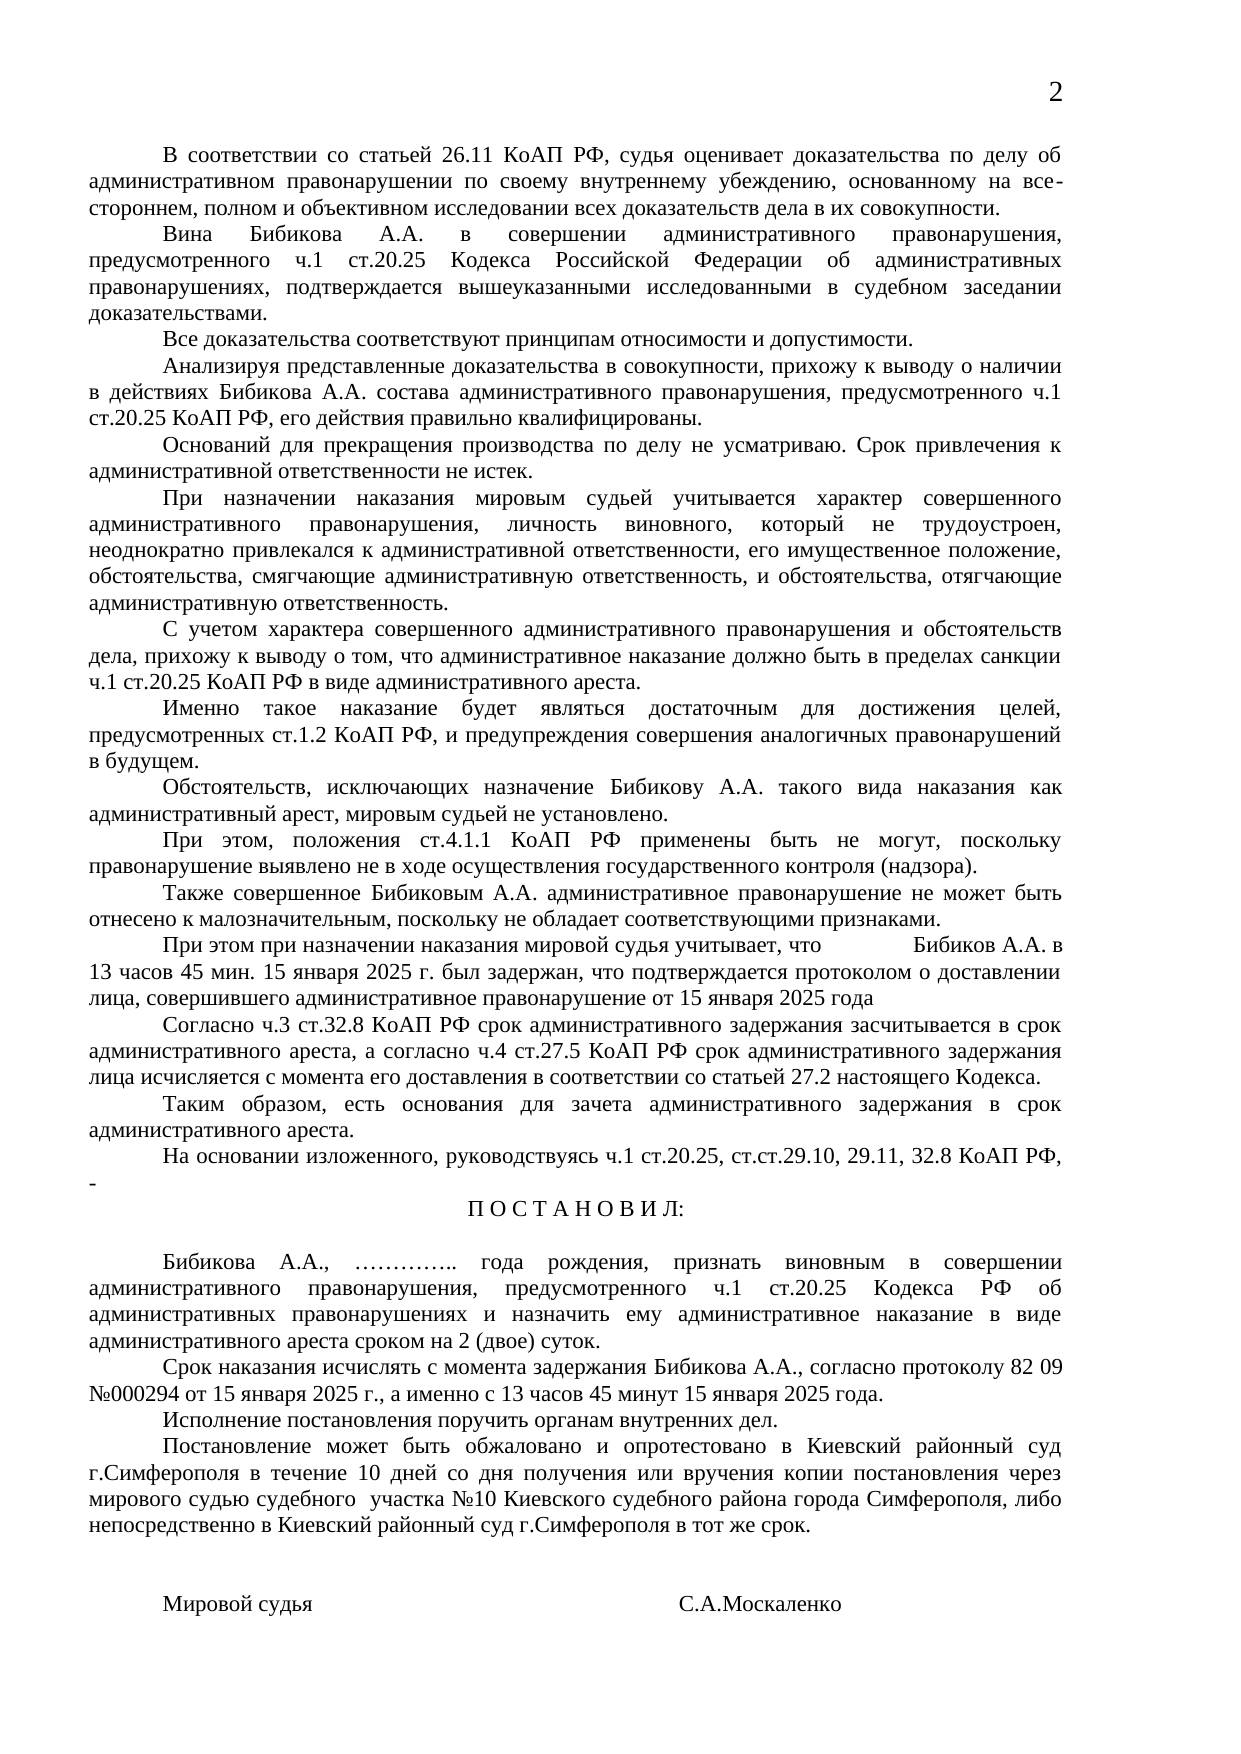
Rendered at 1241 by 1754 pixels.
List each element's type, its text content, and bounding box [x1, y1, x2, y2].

text На основании изложенного, руководствуясь ч.1 ст.20.25, ст.ст.29.10, 29.11, 32.8 КоАП РФ, - [89, 1142, 1063, 1195]
text Анализируя представленные доказательства в совокупности, прихожу к выводу о наличии в действиях Бибикова А.А. состава административного правонарушения, предусмотренного ч.1 ст.20.25 КоАП РФ, его действия правильно квалифицированы. [89, 352, 1063, 431]
text Оснований для прекращения производства по делу не усматриваю. Срок привлечения к административной ответственности не истек. [89, 431, 1063, 483]
text Обстоятельств, исключающих назначение Бибикову А.А. такого вида наказания как административный арест, мировым судьей не установлено. [89, 773, 1063, 826]
text В соответствии со статьей 26.11 КоАП РФ, судья оценивает доказательства по делу об административном правонарушении по своему внутреннему убеждению, основанному на всестороннем, полном и объективном исследовании всех доказательств дела в их совокупности. [89, 141, 1063, 220]
text Исполнение постановления поручить органам внутренних дел. [89, 1406, 1063, 1432]
text При назначении наказания мировым судьей учитывается характер совершенного административного правонарушения, личность виновного, который не трудоустроен, неоднократно привлекался к административной ответственности, его имущественное положение, обстоятельства, смягчающие административную ответственность, и обстоятельства, отягчающие административную ответственность. [89, 483, 1063, 615]
text Таким образом, есть основания для зачета административного задержания в срок административного ареста. [89, 1090, 1063, 1142]
text П О С Т А Н О В И Л: [89, 1195, 1063, 1221]
text Мировой судья С.А.Москаленко [91, 1590, 1063, 1617]
text Именно такое наказание будет являться достаточным для достижения целей, предусмотренных ст.1.2 КоАП РФ, и предупреждения совершения аналогичных правонарушений в будущем. [89, 694, 1063, 773]
text Согласно ч.3 ст.32.8 КоАП РФ срок административного задержания засчитывается в срок административного ареста, а согласно ч.4 ст.27.5 КоАП РФ срок административного задержания лица исчисляется с момента его доставления в соответствии со статьей 27.2 настоящего Кодекса. [89, 1011, 1063, 1090]
text Все доказательства соответствуют принципам относимости и допустимости. [89, 325, 1063, 352]
text Также совершенное Бибиковым А.А. административное правонарушение не может быть отнесено к малозначительным, поскольку не обладает соответствующими признаками. [89, 879, 1063, 932]
text Вина Бибикова А.А. в совершении административного правонарушения, предусмотренного ч.1 ст.20.25 Кодекса Российской Федерации об административных правонарушениях, подтверждается вышеуказанными исследованными в судебном заседании доказательствами. [89, 220, 1063, 325]
text Бибикова А.А., ………….. года рождения, признать виновным в совершении административного правонарушения, предусмотренного ч.1 ст.20.25 Кодекса РФ об административных правонарушениях и назначить ему административное наказание в виде административного ареста сроком на 2 (двое) суток. [89, 1248, 1063, 1353]
text При этом, положения ст.4.1.1 КоАП РФ применены быть не могут, поскольку правонарушение выявлено не в ходе осуществления государственного контроля (надзора). [89, 826, 1063, 879]
text Постановление может быть обжаловано и опротестовано в Киевский районный суд г.Симферополя в течение 10 дней со дня получения или вручения копии постановления через мирового судью судебного участка №10 Киевского судебного района города Симферополя, либо непосредственно в Киевский районный суд г.Симферополя в тот же срок. [89, 1432, 1063, 1538]
text Срок наказания исчислять с момента задержания Бибикова А.А., согласно протоколу 82 09 №000294 от 15 января 2025 г., а именно с 13 часов 45 минут 15 января 2025 года. [89, 1353, 1063, 1406]
text При этом при назначении наказания мировой судья учитывает, что Бибиков А.А. в 13 часов 45 мин. 15 января 2025 г. был задержан, что подтверждается протоколом о доставлении лица, совершившего административное правонарушение от 15 января 2025 года [89, 932, 1063, 1011]
text С учетом характера совершенного административного правонарушения и обстоятельств дела, прихожу к выводу о том, что административное наказание должно быть в пределах санкции ч.1 ст.20.25 КоАП РФ в виде административного ареста. [89, 615, 1063, 694]
